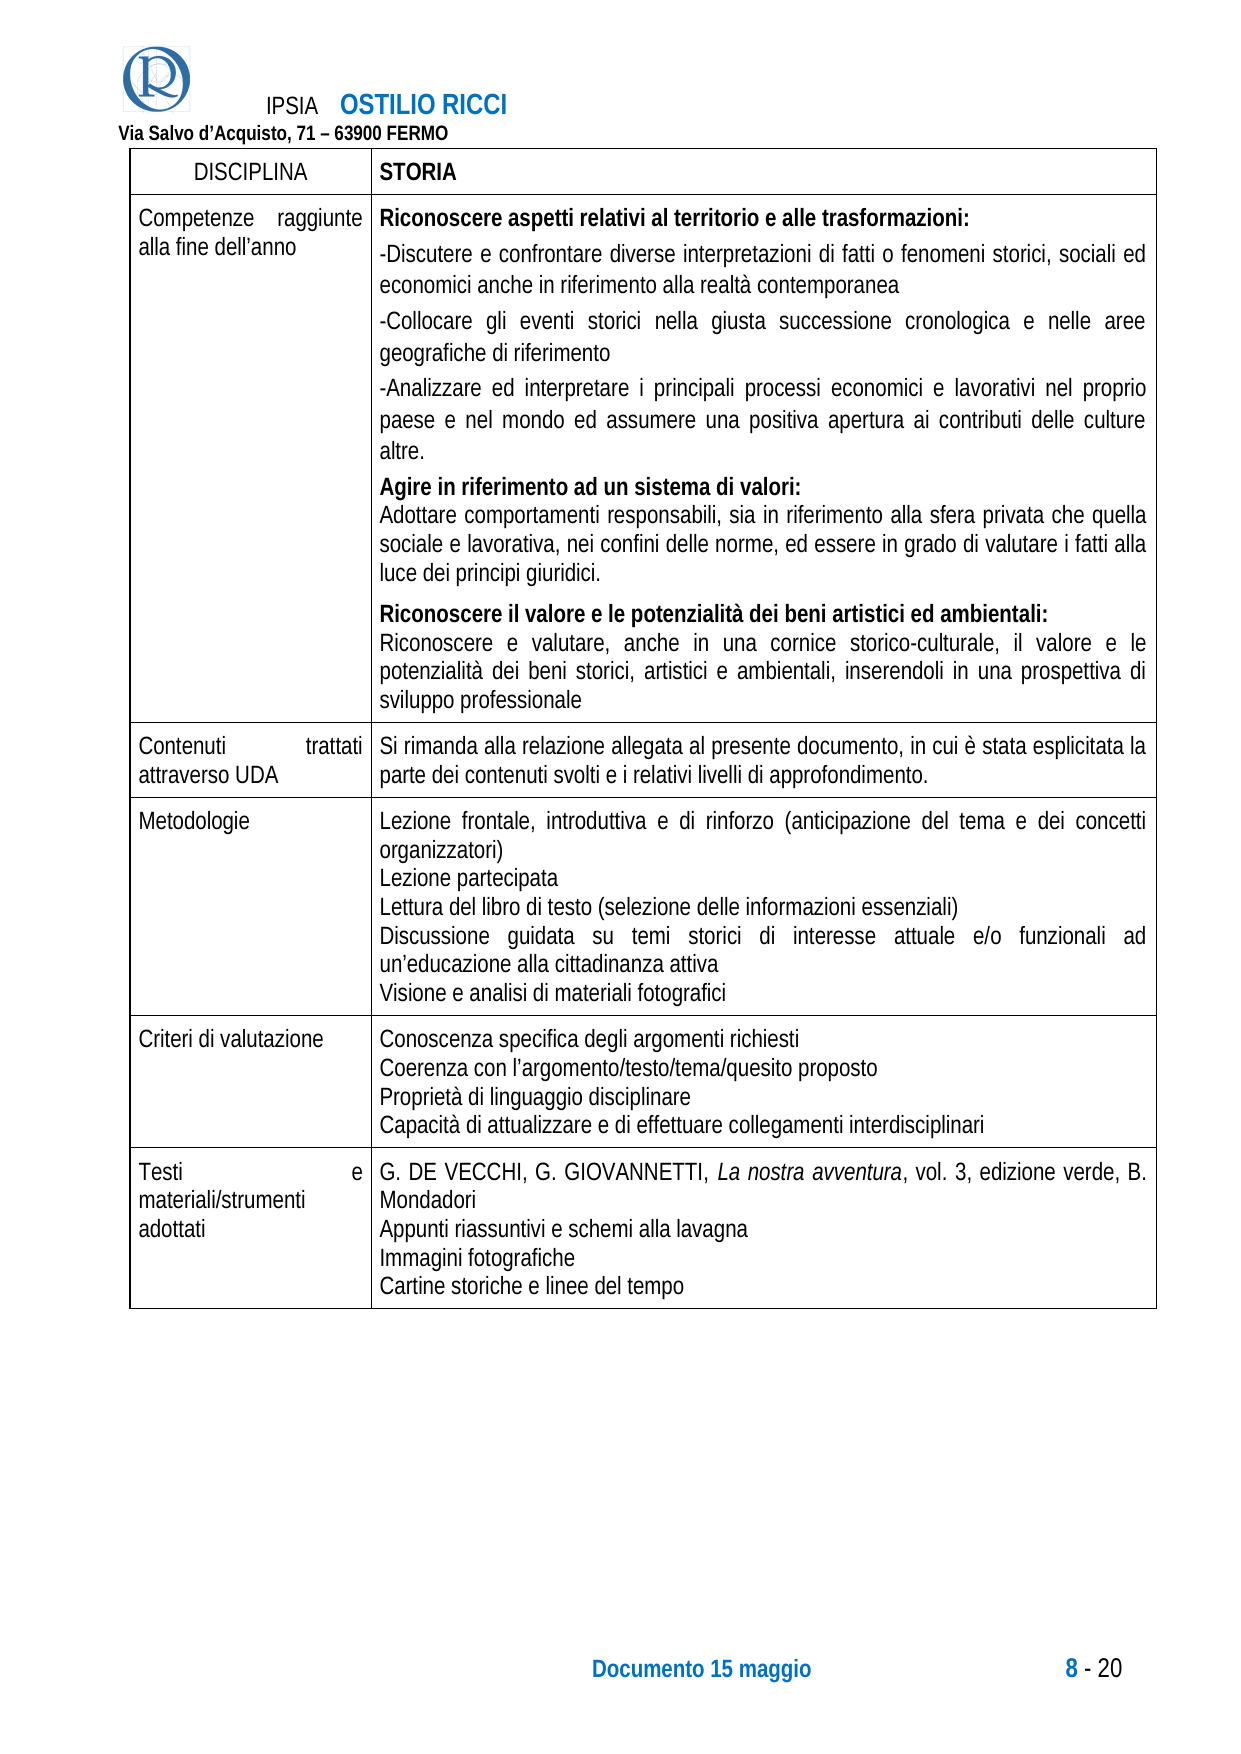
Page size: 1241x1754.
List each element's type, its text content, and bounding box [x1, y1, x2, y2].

table_cell Si rimanda alla relazione allegata al presente documento, in cui è stata esplicitata la parte dei contenuti svolti e i relativi livelli di approfondimento. [372, 723, 1156, 797]
table_cell Competenze raggiunte alla fine dell’anno [131, 195, 371, 722]
picture [118, 44, 195, 115]
table_cell Lezione frontale, introduttiva e di rinforzo (anticipazione del tema e dei concetti organizzatori) Lezione partecipata Lettura del libro di testo (selezione delle informazioni essenziali) Discussione guidata su temi storici di interesse attuale e/o funzionali ad un’educazione alla cittadinanza attiva Visione e analisi di materiali fotografici [372, 798, 1156, 1015]
table_header DISCIPLINA [131, 149, 371, 194]
table_cell Conoscenza specifica degli argomenti richiesti Coerenza con l’argomento/testo/tema/quesito proposto Proprietà di linguaggio disciplinare Capacità di attualizzare e di effettuare collegamenti interdisciplinari [372, 1016, 1156, 1147]
table_cell Metodologie [131, 798, 371, 1015]
table_cell Contenuti trattati attraverso UDA [131, 723, 371, 797]
table_cell Riconoscere aspetti relativi al territorio e alle trasformazioni: -Discutere e confrontare diverse interpretazioni di fatti o fenomeni storici, sociali ed economici anche in riferimento alla realtà contemporanea -Collocare gli eventi storici nella giusta successione cronologica e nelle aree geografiche di riferimento -Analizzare ed interpretare i principali processi economici e lavorativi nel proprio paese e nel mondo ed assumere una positiva apertura ai contributi delle culture altre. Agire in riferimento ad un sistema di valori: Adottare comportamenti responsabili, sia in riferimento alla sfera privata che quella sociale e lavorativa, nei confini delle norme, ed essere in grado di valutare i fatti alla luce dei principi giuridici. Riconoscere il valore e le potenzialità dei beni artistici ed ambientali: Riconoscere e valutare, anche in una cornice storico-culturale, il valore e le potenzialità dei beni storici, artistici e ambientali, inserendoli in una prospettiva di sviluppo professionale [372, 195, 1156, 722]
table_cell G. DE VECCHI, G. GIOVANNETTI, La nostra avventura, vol. 3, edizione verde, B. Mondadori Appunti riassuntivi e schemi alla lavagna Immagini fotografiche Cartine storiche e linee del tempo [372, 1148, 1156, 1308]
table_cell Criteri di valutazione [131, 1016, 371, 1147]
table_header STORIA [372, 149, 1156, 194]
table_cell Testi e materiali/strumenti adottati [131, 1148, 371, 1308]
